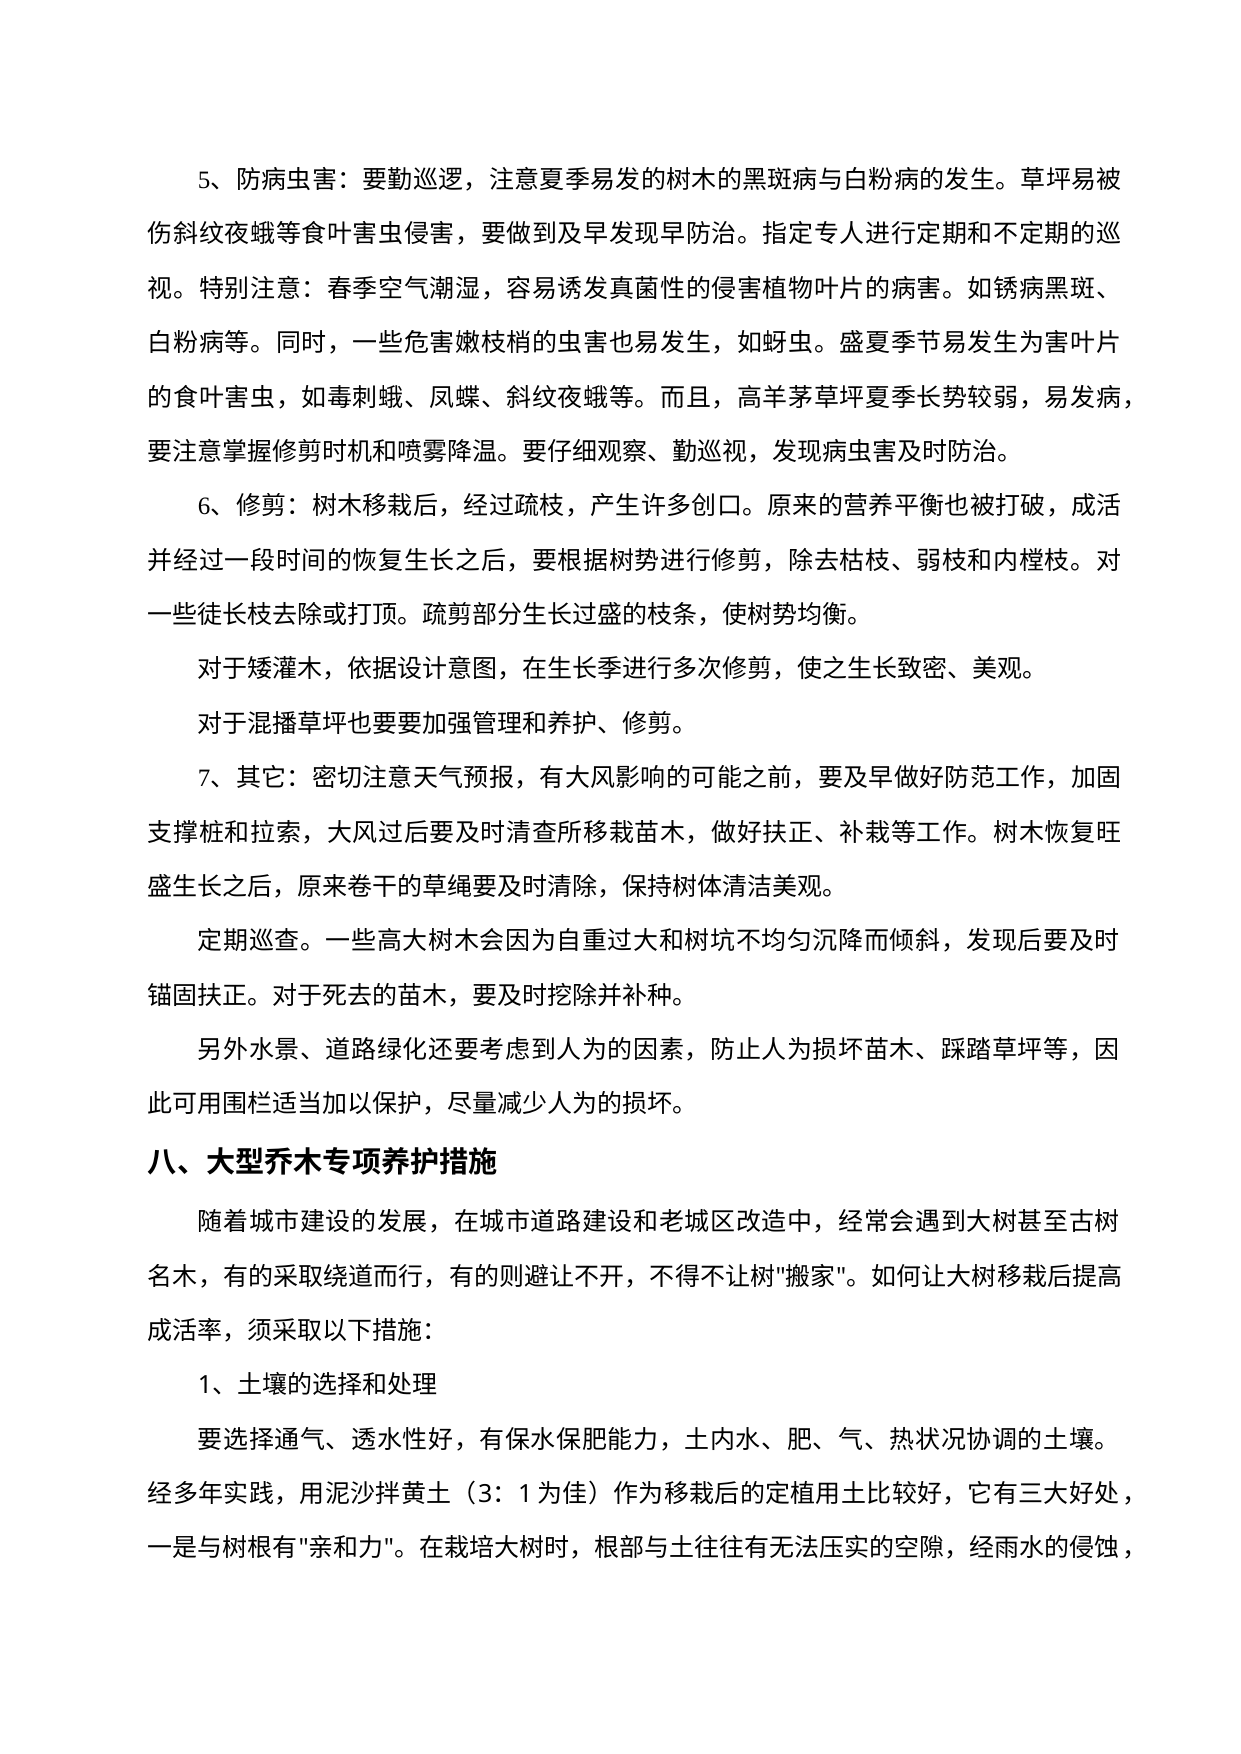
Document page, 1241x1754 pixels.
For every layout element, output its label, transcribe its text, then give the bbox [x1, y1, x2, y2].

text 1、土壤的选择和处理 [148, 1365, 1122, 1401]
text 另外水景、道路绿化还要考虑到人为的因素，防止人为损坏苗木、踩踏草坪等，因此可用围栏适当加以保护，尽量减少人为的损坏。 [148, 1029, 1122, 1120]
text 7、其它：密切注意天气预报，有大风影响的可能之前，要及早做好防范工作，加固支撑桩和拉索，大风过后要及时清查所移栽苗木，做好扶正、补栽等工作。树木恢复旺盛生长之后，原来卷干的草绳要及时清除，保持树体清洁美观。 [148, 758, 1122, 903]
subtitle 八、大型乔木专项养护措施 [148, 1138, 1122, 1181]
text 对于矮灌木，依据设计意图，在生长季进行多次修剪，使之生长致密、美观。 [148, 649, 1122, 685]
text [148, 1419, 1122, 1564]
text 定期巡查。一些高大树木会因为自重过大和树坑不均匀沉降而倾斜，发现后要及时锚固扶正。对于死去的苗木，要及时挖除并补种。 [148, 921, 1122, 1011]
text 6、修剪：树木移栽后，经过疏枝，产生许多创口。原来的营养平衡也被打破，成活并经过一段时间的恢复生长之后，要根据树势进行修剪，除去枯枝、弱枝和内樘枝。对一些徒长枝去除或打顶。疏剪部分生长过盛的枝条，使树势均衡。 [148, 486, 1122, 631]
text 对于混播草坪也要要加强管理和养护、修剪。 [148, 703, 1122, 739]
text 随着城市建设的发展，在城市道路建设和老城区改造中，经常会遇到大树甚至古树名木，有的采取绕道而行，有的则避让不开，不得不让树"搬家"。如何让大树移栽后提高成活率，须采取以下措施： [148, 1202, 1122, 1347]
text 5、防病虫害：要勤巡逻，注意夏季易发的树木的黑斑病与白粉病的发生。草坪易被伤斜纹夜蛾等食叶害虫侵害，要做到及早发现早防治。指定专人进行定期和不定期的巡视。特别注意：春季空气潮湿，容易诱发真菌性的侵害植物叶片的病害。如锈病黑斑、白粉病等。同时，一些危害嫩枝梢的虫害也易发生，如蚜虫。盛夏季节易发生为害叶片的食叶害虫，如毒刺蛾、凤蝶、斜纹夜蛾等。而且，高羊茅草坪夏季长势较弱，易发病，要注意掌握修剪时机和喷雾降温。要仔细观察、勤巡视，发现病虫害及时防治。 [148, 159, 1122, 468]
